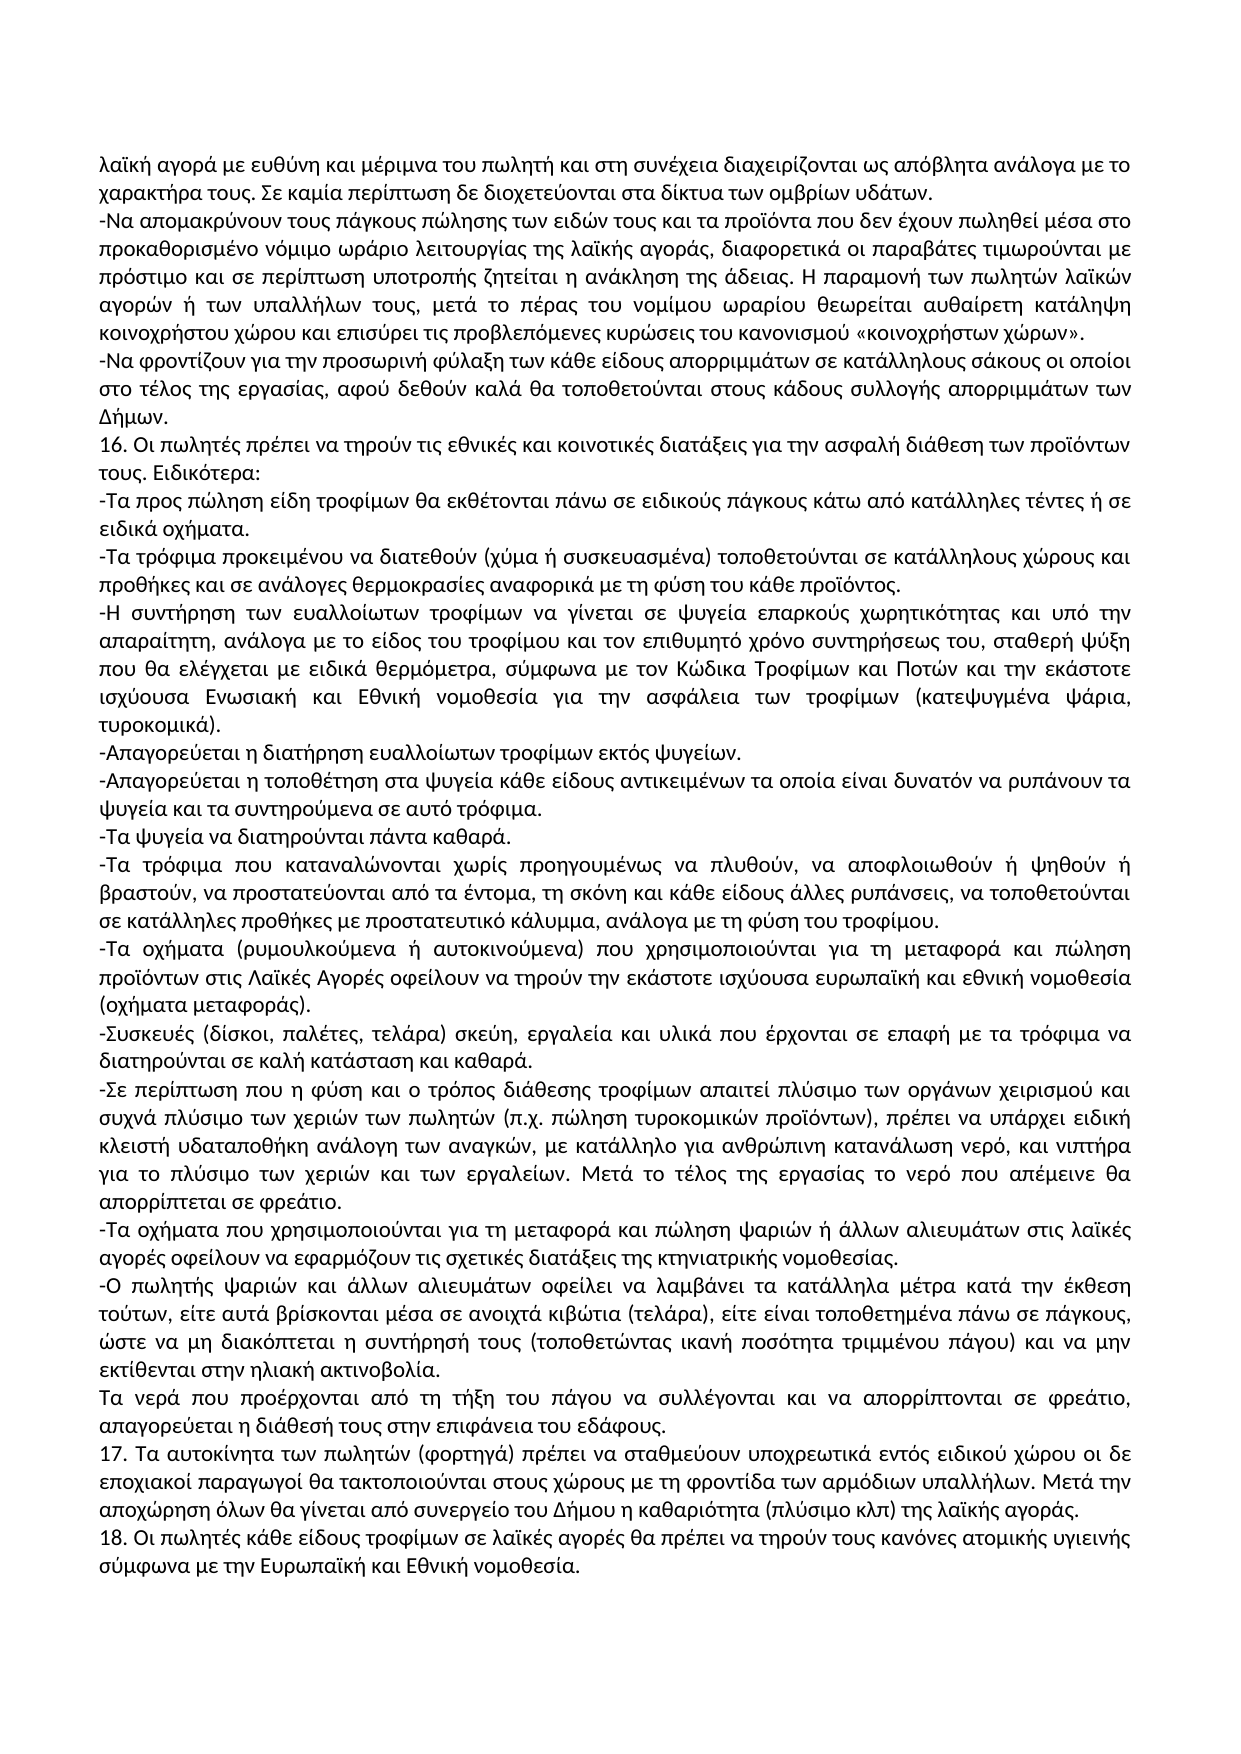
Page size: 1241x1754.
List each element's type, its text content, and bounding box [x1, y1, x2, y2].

text -Σε περίπτωση που η φύση και ο τρόπος διάθεσης τροφίμων απαιτεί πλύσιμο των οργάνων χειρισμού και συχνά πλύσιμο των χεριών των πωλητών (π.χ. πώληση τυροκομικών προϊόντων), πρέπει να υπάρχει ειδική κλειστή υδαταποθήκη ανάλογη των αναγκών, με κατάλληλο για ανθρώπινη κατανάλωση νερό, και νιπτήρα για το πλύσιμο των χεριών και των εργαλείων. Μετά το τέλος της εργασίας το νερό που απέμεινε θα απορρίπτεται σε φρεάτιο. [99, 1075, 1132, 1215]
text -Να απομακρύνουν τους πάγκους πώλησης των ειδών τους και τα προϊόντα που δεν έχουν πωληθεί μέσα στο προκαθορισμένο νόμιμο ωράριο λειτουργίας της λαϊκής αγοράς, διαφορετικά οι παραβάτες τιμωρούνται με πρόστιμο και σε περίπτωση υποτροπής ζητείται η ανάκληση της άδειας. Η παραμονή των πωλητών λαϊκών αγορών ή των υπαλλήλων τους, μετά το πέρας του νομίμου ωραρίου θεωρείται αυθαίρετη κατάληψη κοινοχρήστου χώρου και επισύρει τις προβλεπόμενες κυρώσεις του κανονισμού «κοινοχρήστων χώρων». [99, 206, 1132, 346]
text -Τα οχήματα (ρυμουλκούμενα ή αυτοκινούμενα) που χρησιμοποιούνται για τη μεταφορά και πώληση προϊόντων στις Λαϊκές Αγορές οφείλουν να τηρούν την εκάστοτε ισχύουσα ευρωπαϊκή και εθνική νομοθεσία (οχήματα μεταφοράς). [99, 934, 1132, 1019]
text -Τα οχήματα που χρησιμοποιούνται για τη μεταφορά και πώληση ψαριών ή άλλων αλιευμάτων στις λαϊκές αγορές οφείλουν να εφαρμόζουν τις σχετικές διατάξεις της κτηνιατρικής νομοθεσίας. [99, 1215, 1132, 1271]
text Τα νερά που προέρχονται από τη τήξη του πάγου να συλλέγονται και να απορρίπτονται σε φρεάτιο, απαγορεύεται η διάθεσή τους στην επιφάνεια του εδάφους. [99, 1383, 1132, 1439]
text -Συσκευές (δίσκοι, παλέτες, τελάρα) σκεύη, εργαλεία και υλικά που έρχονται σε επαφή με τα τρόφιμα να διατηρούνται σε καλή κατάσταση και καθαρά. [99, 1019, 1132, 1075]
text -Απαγορεύεται η τοποθέτηση στα ψυγεία κάθε είδους αντικειμένων τα οποία είναι δυνατόν να ρυπάνουν τα ψυγεία και τα συντηρούμενα σε αυτό τρόφιμα. [99, 766, 1132, 822]
text -Τα προς πώληση είδη τροφίμων θα εκθέτονται πάνω σε ειδικούς πάγκους κάτω από κατάλληλες τέντες ή σε ειδικά οχήματα. [99, 486, 1132, 542]
text -Τα ψυγεία να διατηρούνται πάντα καθαρά. [99, 822, 1132, 851]
text 17. Τα αυτοκίνητα των πωλητών (φορτηγά) πρέπει να σταθμεύουν υποχρεωτικά εντός ειδικού χώρου οι δε εποχιακοί παραγωγοί θα τακτοποιούνται στους χώρους με τη φροντίδα των αρμόδιων υπαλλήλων. Μετά την αποχώρηση όλων θα γίνεται από συνεργείο του Δήμου η καθαριότητα (πλύσιμο κλπ) της λαϊκής αγοράς. [99, 1439, 1132, 1523]
text -Τα τρόφιμα που καταναλώνονται χωρίς προηγουμένως να πλυθούν, να αποφλοιωθούν ή ψηθούν ή βραστούν, να προστατεύονται από τα έντομα, τη σκόνη και κάθε είδους άλλες ρυπάνσεις, να τοποθετούνται σε κατάλληλες προθήκες με προστατευτικό κάλυμμα, ανάλογα με τη φύση του τροφίμου. [99, 851, 1132, 934]
text -Τα τρόφιμα προκειμένου να διατεθούν (χύμα ή συσκευασμένα) τοποθετούνται σε κατάλληλους χώρους και προθήκες και σε ανάλογες θερμοκρασίες αναφορικά με τη φύση του κάθε προϊόντος. [99, 542, 1132, 598]
text -Απαγορεύεται η διατήρηση ευαλλοίωτων τροφίμων εκτός ψυγείων. [99, 738, 1132, 766]
text -Να φροντίζουν για την προσωρινή φύλαξη των κάθε είδους απορριμμάτων σε κατάλληλους σάκους οι οποίοι στο τέλος της εργασίας, αφού δεθούν καλά θα τοποθετούνται στους κάδους συλλογής απορριμμάτων των Δήμων. [99, 346, 1132, 430]
text 16. Οι πωλητές πρέπει να τηρούν τις εθνικές και κοινοτικές διατάξεις για την ασφαλή διάθεση των προϊόντων τους. Ειδικότερα: [99, 430, 1132, 486]
text 18. Οι πωλητές κάθε είδους τροφίμων σε λαϊκές αγορές θα πρέπει να τηρούν τους κανόνες ατομικής υγιεινής σύμφωνα με την Ευρωπαϊκή και Εθνική νομοθεσία. [99, 1523, 1132, 1579]
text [99, 150, 1132, 206]
text -Η συντήρηση των ευαλλοίωτων τροφίμων να γίνεται σε ψυγεία επαρκούς χωρητικότητας και υπό την απαραίτητη, ανάλογα με το είδος του τροφίμου και τον επιθυμητό χρόνο συντηρήσεως του, σταθερή ψύξη που θα ελέγχεται με ειδικά θερμόμετρα, σύμφωνα με τον Κώδικα Τροφίμων και Ποτών και την εκάστοτε ισχύουσα Ενωσιακή και Εθνική νομοθεσία για την ασφάλεια των τροφίμων (κατεψυγμένα ψάρια, τυροκομικά). [99, 598, 1132, 738]
text -Ο πωλητής ψαριών και άλλων αλιευμάτων οφείλει να λαμβάνει τα κατάλληλα μέτρα κατά την έκθεση τούτων, είτε αυτά βρίσκονται μέσα σε ανοιχτά κιβώτια (τελάρα), είτε είναι τοποθετημένα πάνω σε πάγκους, ώστε να μη διακόπτεται η συντήρησή τους (τοποθετώντας ικανή ποσότητα τριμμένου πάγου) και να μην εκτίθενται στην ηλιακή ακτινοβολία. [99, 1271, 1132, 1383]
